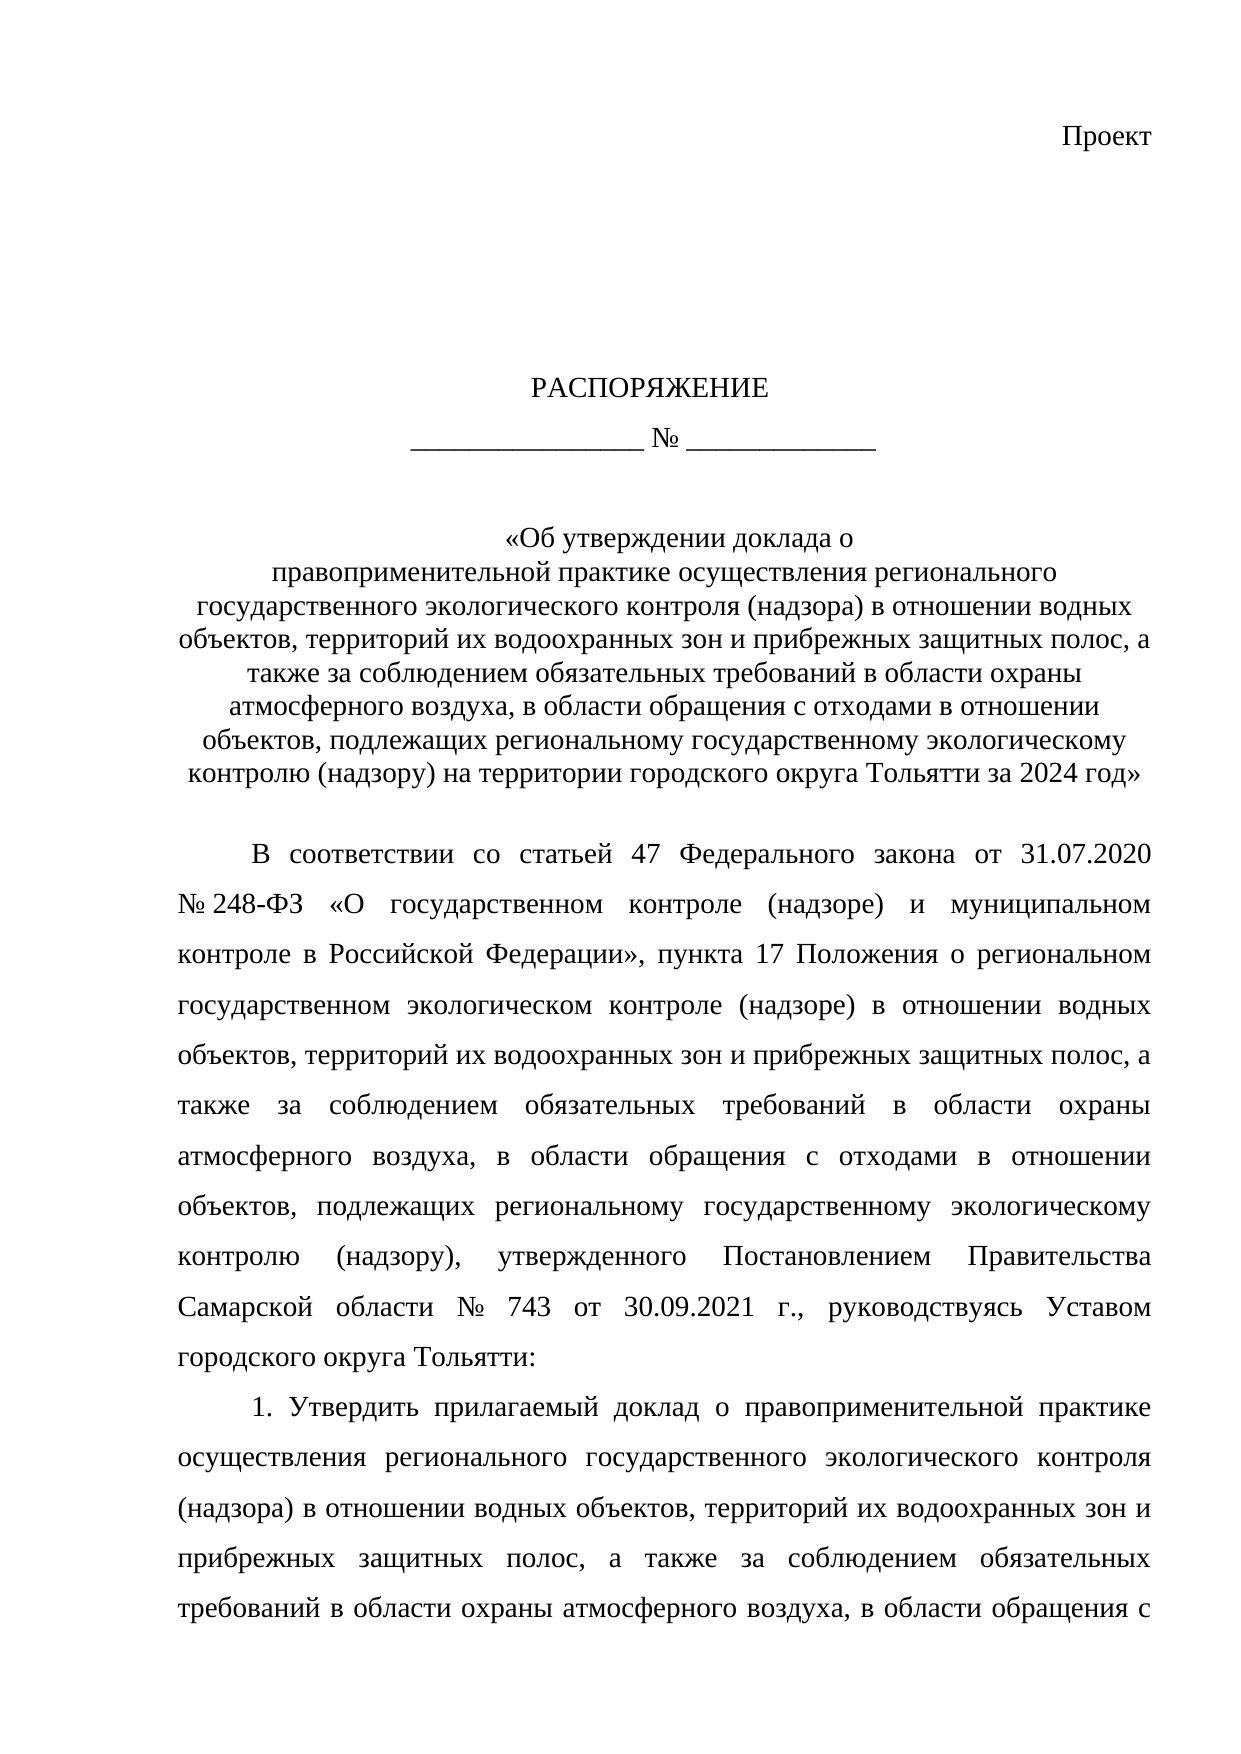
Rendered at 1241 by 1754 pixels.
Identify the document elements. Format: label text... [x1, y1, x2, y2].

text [177, 1389, 1152, 1624]
text Проект [177, 118, 1152, 152]
text РАСПОРЯЖЕНИЕ [472, 370, 1152, 403]
text В соответствии со статьей 47 Федерального закона от 31.07.2020 № 248-ФЗ «О государственном контроле (надзоре) и муниципальном контроле в Российской Федерации», пункта 17 Положения о региональном государственном экологическом контроле (надзоре) в отношении водных объектов, территорий их водоохранных зон и прибрежных защитных полос, а также за соблюдением обязательных требований в области охраны атмосферного воздуха, в области обращения с отходами в отношении объектов, подлежащих региональному государственному экологическому контролю (надзору), утвержденного Постановлением Правительства Самарской области № 743 от 30.09.2021 г., руководствуясь Уставом городского округа Тольятти: [177, 836, 1152, 886]
text В соответствии со статьей 47 Федерального закона от 31.07.2020 № 248-ФЗ «О государственном контроле (надзоре) и муниципальном контроле в Российской Федерации», пункта 17 Положения о региональном государственном экологическом контроле (надзоре) в отношении водных объектов, территорий их водоохранных зон и прибрежных защитных полос, а также за соблюдением обязательных требований в области охраны атмосферного воздуха, в области обращения с отходами в отношении объектов, подлежащих региональному государственному экологическому контролю (надзору), утвержденного Постановлением Правительства Самарской области № 743 от 30.09.2021 г., руководствуясь Уставом городского округа Тольятти: [177, 920, 1152, 1372]
text «Об утверждении доклада о [118, 521, 1152, 554]
text правоприменительной практике осуществления регионального государственного экологического контроля (надзора) в отношении водных объектов, территорий их водоохранных зон и прибрежных защитных полос, а также за соблюдением обязательных требований в области охраны атмосферного воздуха, в области обращения с отходами в отношении объектов, подлежащих региональному государственному экологическому контролю (надзору) на территории городского округа Тольятти за 2024 год» [177, 554, 1152, 789]
text ________________ № _____________ [177, 420, 1152, 453]
